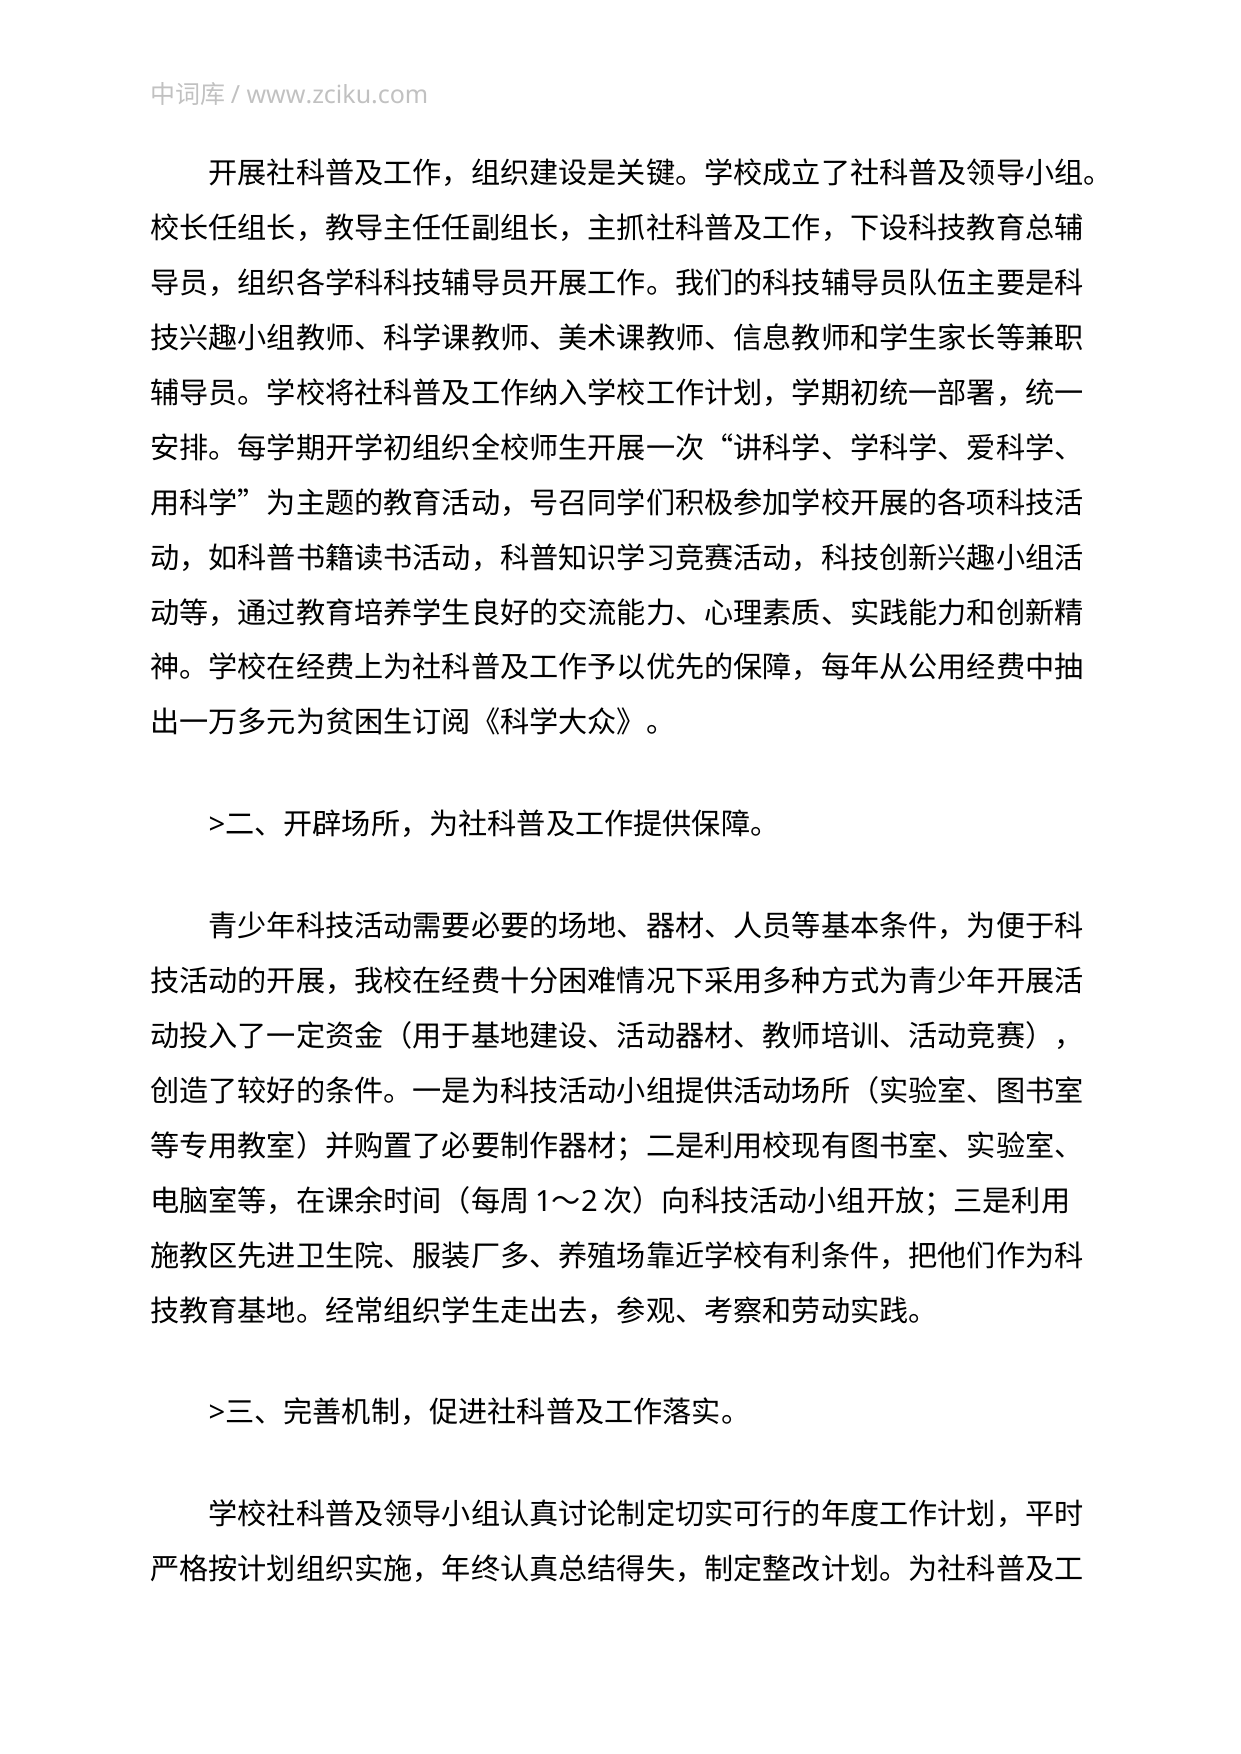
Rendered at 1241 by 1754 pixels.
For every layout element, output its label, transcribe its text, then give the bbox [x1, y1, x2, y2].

text 开展社科普及工作，组织建设是关键。学校成立了社科普及领导小组。校长任组长，教导主任任副组长，主抓社科普及工作，下设科技教育总辅导员，组织各学科科技辅导员开展工作。我们的科技辅导员队伍主要是科技兴趣小组教师、科学课教师、美术课教师、信息教师和学生家长等兼职辅导员。学校将社科普及工作纳入学校工作计划，学期初统一部署，统一安排。每学期开学初组织全校师生开展一次“讲科学、学科学、爱科学、用科学”为主题的教育活动，号召同学们积极参加学校开展的各项科技活动，如科普书籍读书活动，科普知识学习竞赛活动，科技创新兴趣小组活动等，通过教育培养学生良好的交流能力、心理素质、实践能力和创新精神。学校在经费上为社科普及工作予以优先的保障，每年从公用经费中抽出一万多元为贫困生订阅《科学大众》。 [150, 150, 1090, 741]
text 青少年科技活动需要必要的场地、器材、人员等基本条件，为便于科技活动的开展，我校在经费十分困难情况下采用多种方式为青少年开展活动投入了一定资金（用于基地建设、活动器材、教师培训、活动竞赛），创造了较好的条件。一是为科技活动小组提供活动场所（实验室、图书室等专用教室）并购置了必要制作器材；二是利用校现有图书室、实验室、电脑室等，在课余时间（每周1～2次）向科技活动小组开放；三是利用施教区先进卫生院、服装厂多、养殖场靠近学校有利条件，把他们作为科技教育基地。经常组织学生走出去，参观、考察和劳动实践。 [150, 903, 1090, 1329]
text >二、开辟场所，为社科普及工作提供保障。 [150, 801, 1090, 843]
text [150, 1491, 1090, 1588]
text >三、完善机制，促进社科普及工作落实。 [150, 1389, 1090, 1431]
